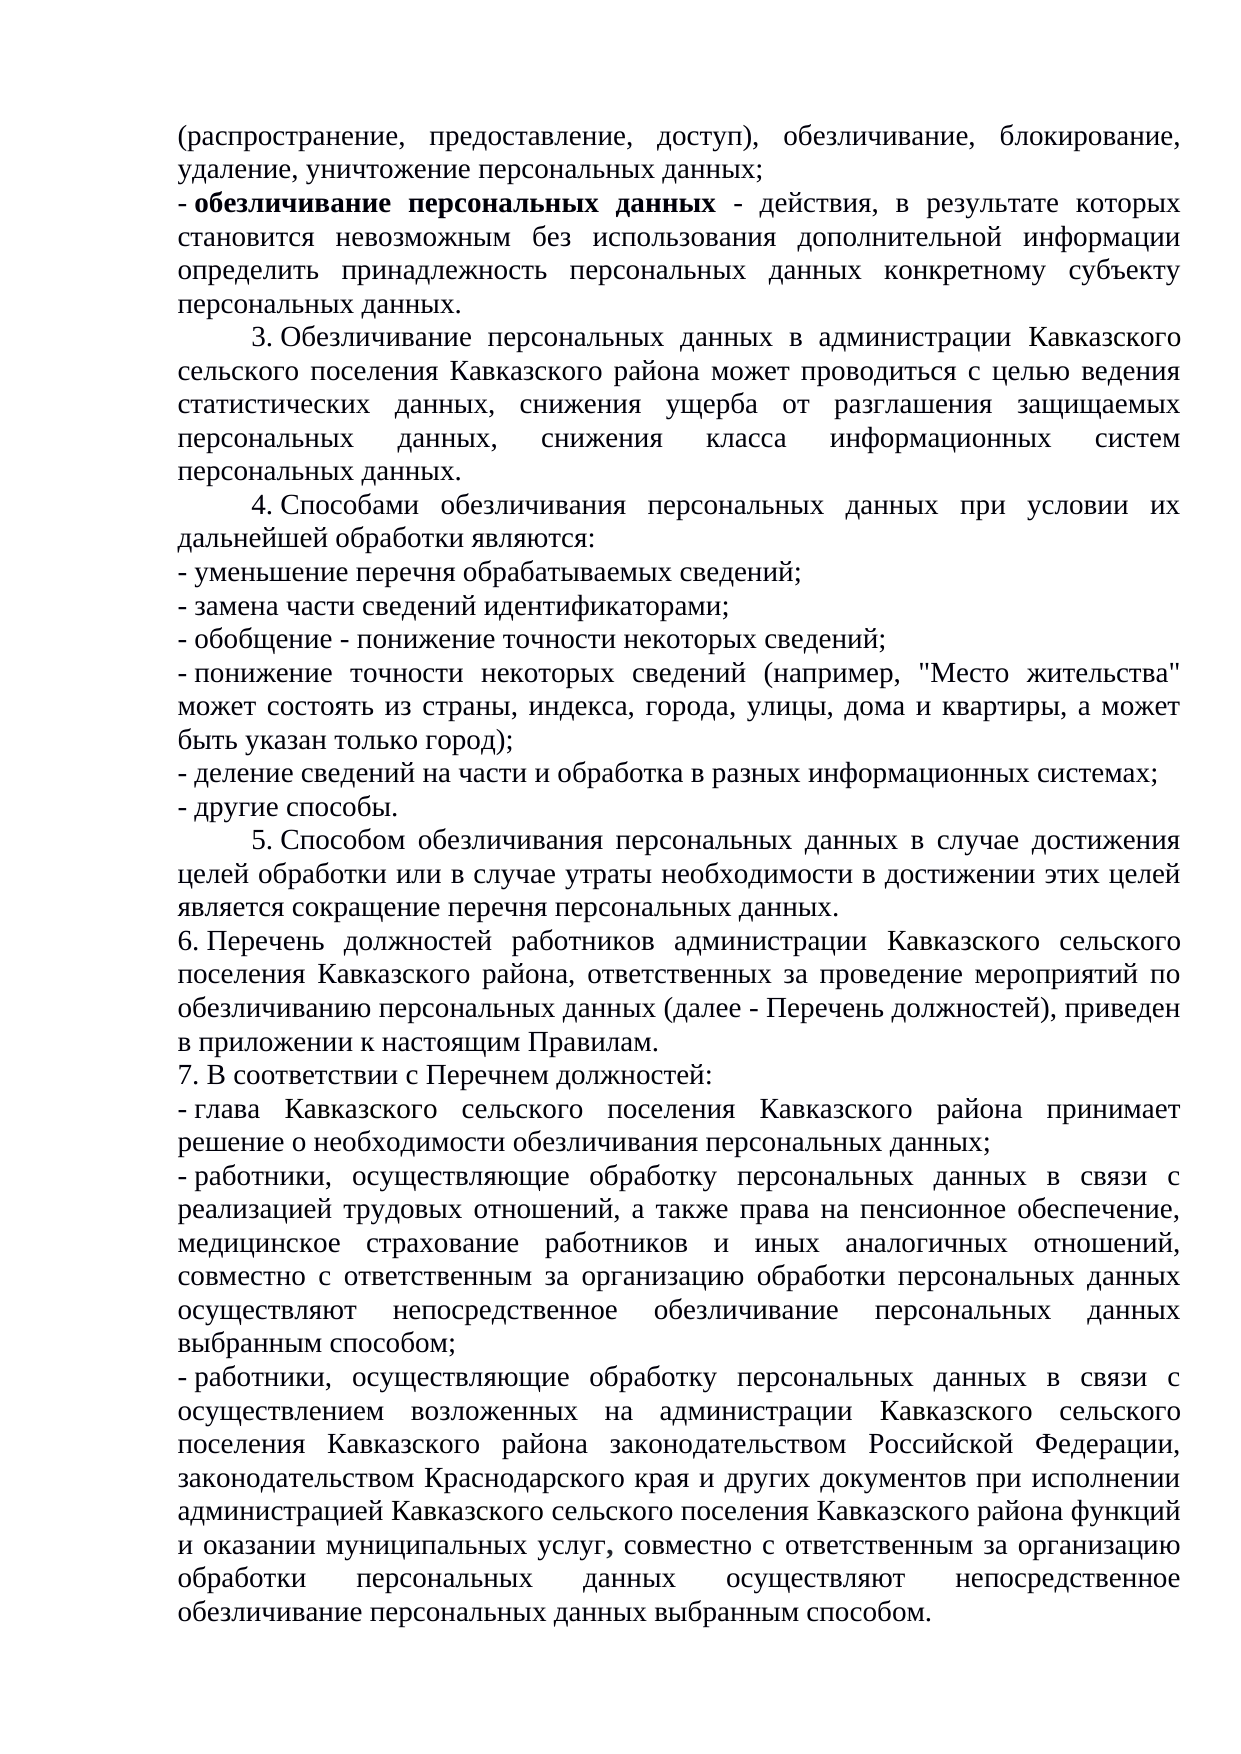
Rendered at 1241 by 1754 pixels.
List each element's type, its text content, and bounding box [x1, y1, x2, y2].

text - обобщение - понижение точности некоторых сведений; [177, 621, 1181, 655]
text - замена части сведений идентификаторами; [177, 588, 1181, 621]
text 4. Способами обезличивания персональных данных при условии их дальнейшей обработки являются: [177, 487, 1181, 554]
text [177, 118, 1181, 185]
text - обезличивание персональных данных - действия, в результате которых становится невозможным без использования дополнительной информации определить принадлежность персональных данных конкретному субъекту персональных данных. [177, 185, 1181, 319]
text - глава Кавказского сельского поселения Кавказского района принимает решение о необходимости обезличивания персональных данных; [177, 1091, 1181, 1158]
text 5. Способом обезличивания персональных данных в случае достижения целей обработки или в случае утраты необходимости в достижении этих целей является сокращение перечня персональных данных. [177, 822, 1181, 923]
text - деление сведений на части и обработка в разных информационных системах; [177, 755, 1181, 789]
text - работники, осуществляющие обработку персональных данных в связи с реализацией трудовых отношений, а также права на пенсионное обеспечение, медицинское страхование работников и иных аналогичных отношений, совместно с ответственным за организацию обработки персональных данных осуществляют непосредственное обезличивание персональных данных выбранным способом; [177, 1158, 1181, 1359]
text - уменьшение перечня обрабатываемых сведений; [177, 554, 1181, 588]
text 6. Перечень должностей работников администрации Кавказского сельского поселения Кавказского района, ответственных за проведение мероприятий по обезличиванию персональных данных (далее - Перечень должностей), приведен в приложении к настоящим Правилам. [177, 923, 1181, 1057]
text 3. Обезличивание персональных данных в администрации Кавказского сельского поселения Кавказского района может проводиться с целью ведения статистических данных, снижения ущерба от разглашения защищаемых персональных данных, снижения класса информационных систем персональных данных. [177, 319, 1181, 487]
text 7. В соответствии с Перечнем должностей: [177, 1057, 1181, 1091]
text - другие способы. [177, 789, 1181, 822]
text - работники, осуществляющие обработку персональных данных в связи с осуществлением возложенных на администрации Кавказского сельского поселения Кавказского района законодательством Российской Федерации, законодательством Краснодарского края и других документов при исполнении администрацией Кавказского сельского поселения Кавказского района функций и оказании муниципальных услуг, совместно с ответственным за организацию обработки персональных данных осуществляют непосредственное обезличивание персональных данных выбранным способом. [177, 1359, 1181, 1627]
text - понижение точности некоторых сведений (например, "Место жительства" может состоять из страны, индекса, города, улицы, дома и квартиры, а может быть указан только город); [177, 655, 1181, 755]
